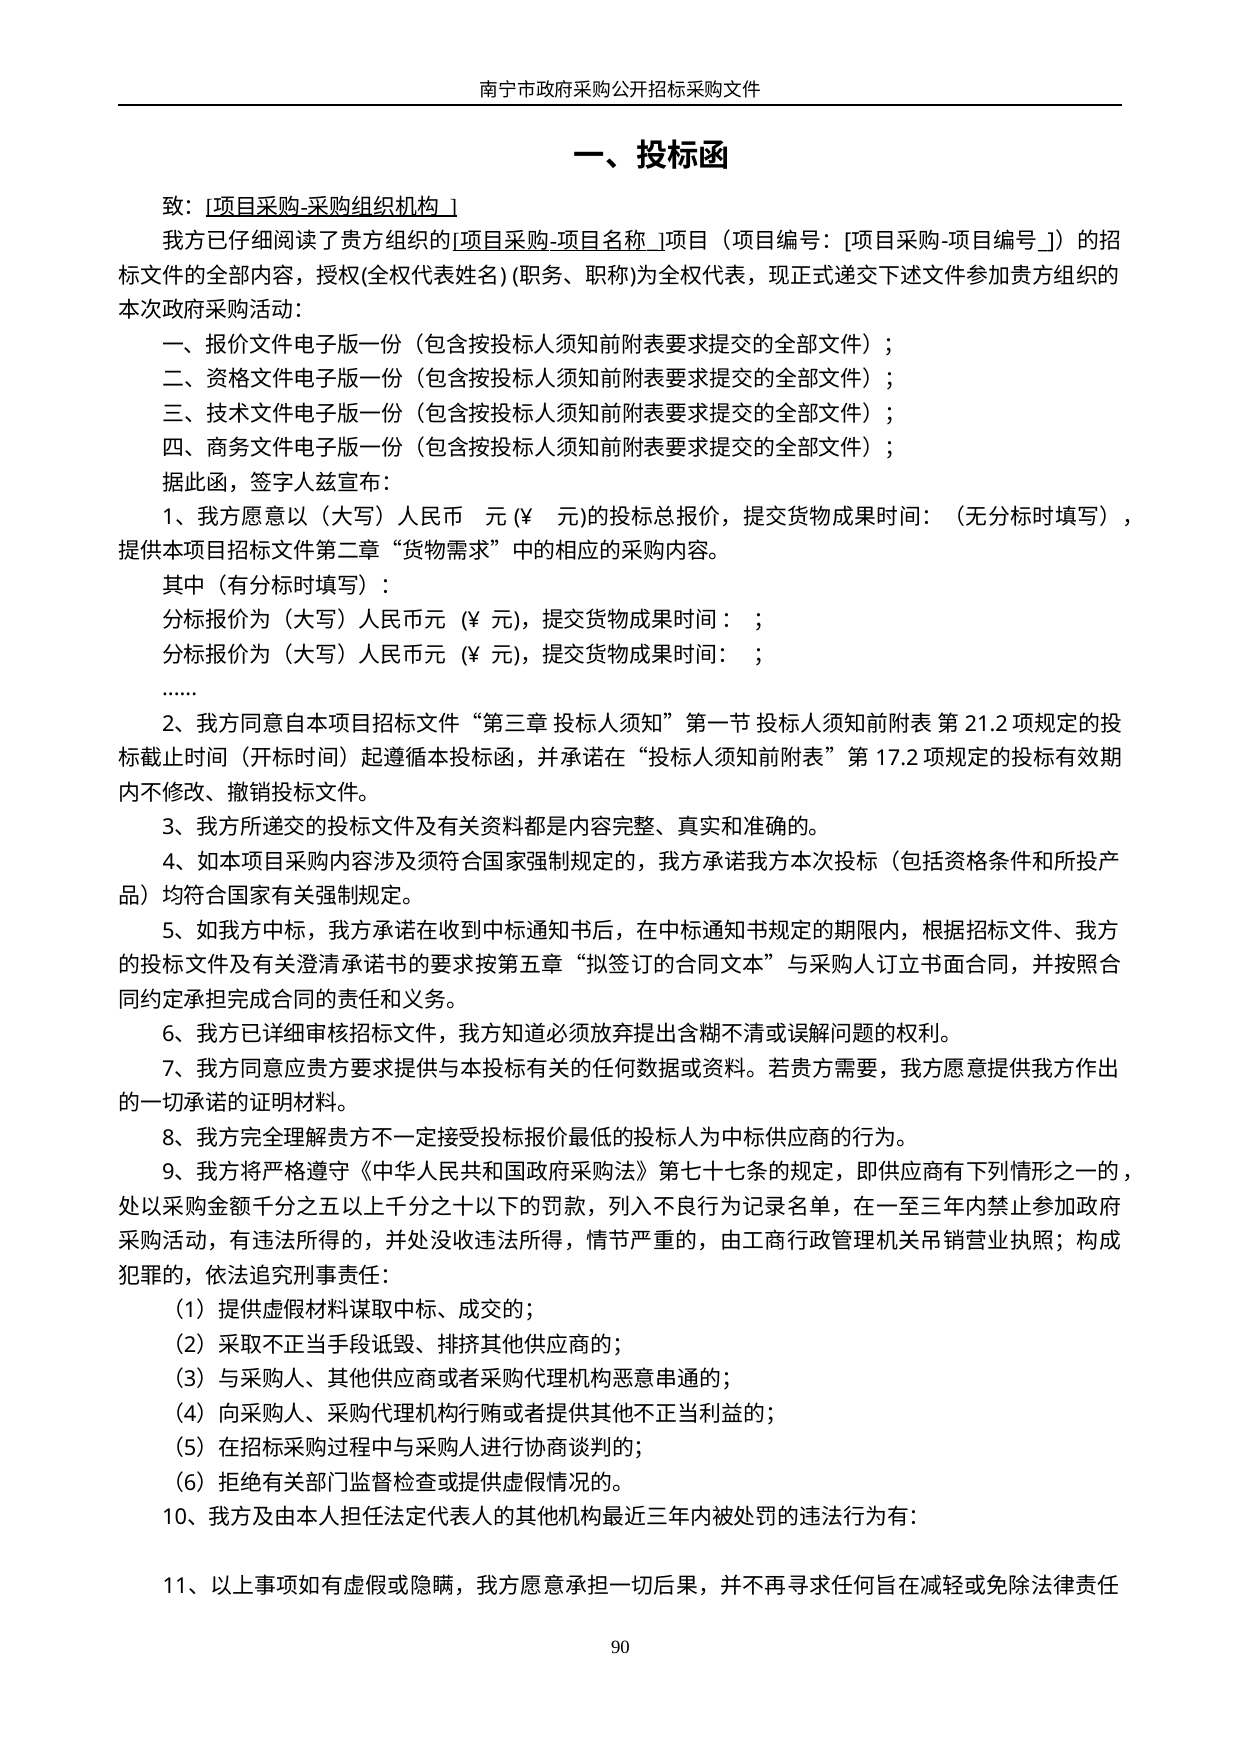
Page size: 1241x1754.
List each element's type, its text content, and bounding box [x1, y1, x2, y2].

text 其中（有分标时填写）： [118, 567, 1122, 601]
text 分标报价为（大写）人民币元 (¥ 元)，提交货物成果时间 ： ； [118, 601, 1122, 636]
text 3、我方所递交的投标文件及有关资料都是内容完整、真实和准确的。 [118, 808, 1122, 842]
text （3）与采购人、其他供应商或者采购代理机构恶意串通的； [118, 1360, 1122, 1394]
text 分标报价为（大写）人民币元 (¥ 元)，提交货物成果时间： ； [118, 636, 1122, 670]
text 1、我方愿意以（大写）人民币 元 (¥ 元)的投标总报价，提交货物成果时间：（无分标时填写），提供本项目招标文件第二章“货物需求”中的相应的采购内容。 [118, 498, 1122, 567]
text （5）在招标采购过程中与采购人进行协商谈判的； [118, 1429, 1122, 1463]
text （1）提供虚假材料谋取中标、成交的； [162, 1291, 1122, 1325]
text 8、我方完全理解贵方不一定接受投标报价最低的投标人为中标供应商的行为。 [118, 1118, 1122, 1153]
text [118, 1567, 1122, 1601]
text 7、我方同意应贵方要求提供与本投标有关的任何数据或资料。若贵方需要，我方愿意提供我方作出的一切承诺的证明材料。 [118, 1049, 1122, 1118]
text 致：[项目采购-采购组织机构_] [118, 187, 1122, 222]
text 10、我方及由本人担任法定代表人的其他机构最近三年内被处罚的违法行为有： [162, 1498, 1122, 1532]
text （6）拒绝有关部门监督检查或提供虚假情况的。 [118, 1463, 1122, 1498]
text ...... [118, 670, 1122, 704]
text 5、如我方中标，我方承诺在收到中标通知书后，在中标通知书规定的期限内，根据招标文件、我方的投标文件及有关澄清承诺书的要求按第五章“拟签订的合同文本”与采购人订立书面合同，并按照合同约定承担完成合同的责任和义务。 [118, 911, 1122, 1015]
text 9、我方将严格遵守《中华人民共和国政府采购法》第七十七条的规定，即供应商有下列情形之一的，处以采购金额千分之五以上千分之十以下的罚款，列入不良行为记录名单，在一至三年内禁止参加政府采购活动，有违法所得的，并处没收违法所得，情节严重的，由工商行政管理机关吊销营业执照；构成犯罪的，依法追究刑事责任： [118, 1153, 1122, 1291]
text 6、我方已详细审核招标文件，我方知道必须放弃提出含糊不清或误解问题的权利。 [118, 1015, 1122, 1049]
text 一、报价文件电子版一份（包含按投标人须知前附表要求提交的全部文件）； [118, 325, 1122, 360]
text 四、商务文件电子版一份（包含按投标人须知前附表要求提交的全部文件）； [118, 429, 1122, 463]
text 2、我方同意自本项目招标文件“第三章 投标人须知”第一节 投标人须知前附表 第21.2项规定的投标截止时间（开标时间）起遵循本投标函，并承诺在“投标人须知前附表”第17.2项规定的投标有效期内不修改、撤销投标文件。 [118, 704, 1122, 808]
text 二、资格文件电子版一份（包含按投标人须知前附表要求提交的全部文件）； [118, 360, 1122, 394]
text 三、技术文件电子版一份（包含按投标人须知前附表要求提交的全部文件）； [118, 394, 1122, 429]
text 据此函，签字人兹宣布： [118, 463, 1122, 498]
text 一、投标函 [118, 118, 1122, 187]
text 我方已仔细阅读了贵方组织的[项目采购-项目名称_]项目（项目编号：[项目采购-项目编号_]）的招标文件的全部内容，授权(全权代表姓名) (职务、职称)为全权代表，现正式递交下述文件参加贵方组织的本次政府采购活动： [118, 222, 1122, 325]
text 4、如本项目采购内容涉及须符合国家强制规定的，我方承诺我方本次投标（包括资格条件和所投产品）均符合国家有关强制规定。 [118, 842, 1122, 911]
text （4）向采购人、采购代理机构行贿或者提供其他不正当利益的； [118, 1394, 1122, 1429]
text （2）采取不正当手段诋毁、排挤其他供应商的； [162, 1325, 1122, 1360]
